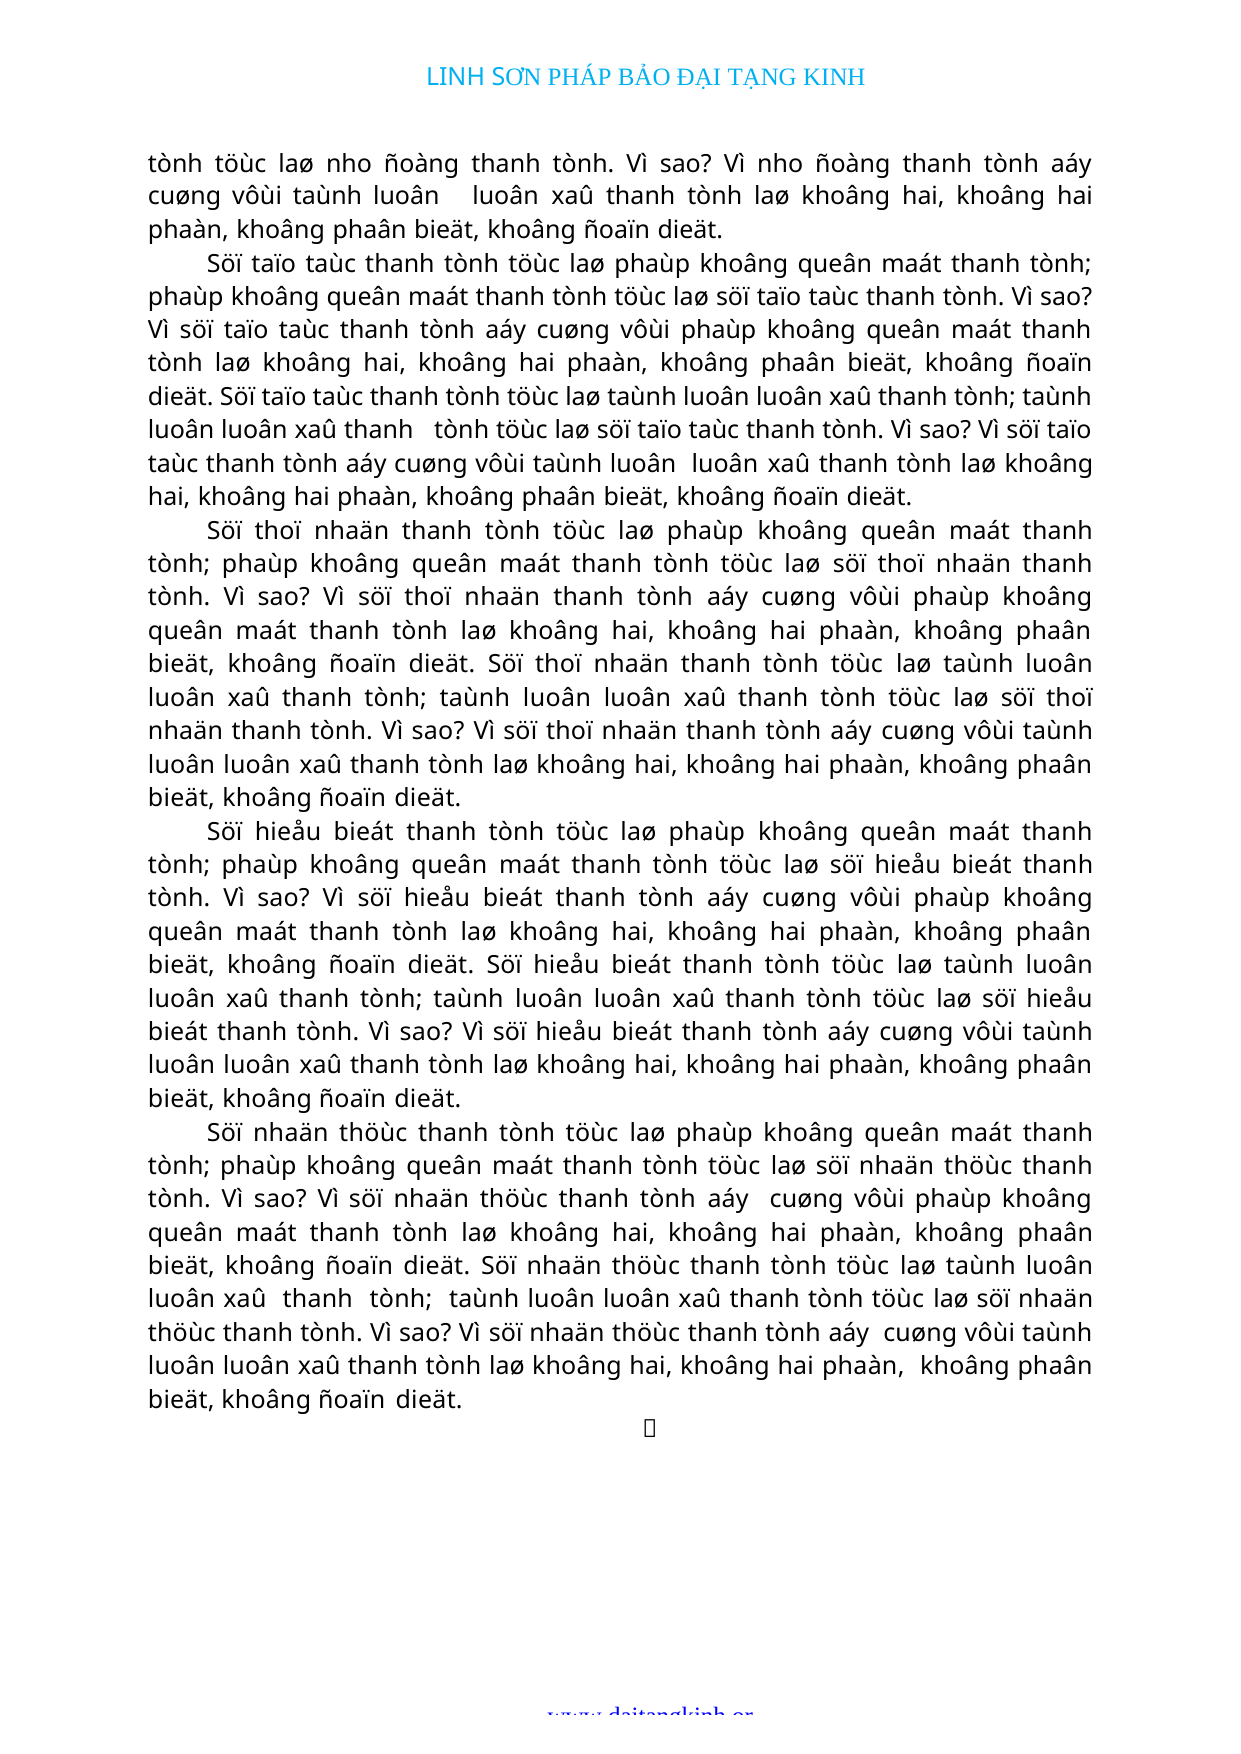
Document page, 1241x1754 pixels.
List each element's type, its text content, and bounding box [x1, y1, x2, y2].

text Söï nhaän thöùc thanh tònh töùc laø phaùp khoâng queân maát thanh tònh; phaùp khoâng queân maát thanh tònh töùc laø söï nhaän thöùc thanh tònh. Vì sao? Vì söï nhaän thöùc thanh tònh aáy cuøng vôùi phaùp khoâng queân maát thanh tònh laø khoâng hai, khoâng hai phaàn, khoâng phaân bieät, khoâng ñoaïn dieät. Söï nhaän thöùc thanh tònh töùc laø taùnh luoân luoân xaû thanh tònh; taùnh luoân luoân xaû thanh tònh töùc laø söï nhaän thöùc thanh tònh. Vì sao? Vì söï nhaän thöùc thanh tònh aáy cuøng vôùi taùnh luoân luoân xaû thanh tònh laø khoâng hai, khoâng hai phaàn, khoâng phaân bieät, khoâng ñoaïn dieät. [148, 1114, 1093, 1415]
text Söï hieåu bieát thanh tònh töùc laø phaùp khoâng queân maát thanh tònh; phaùp khoâng queân maát thanh tònh töùc laø söï hieåu bieát thanh tònh. Vì sao? Vì söï hieåu bieát thanh tònh aáy cuøng vôùi phaùp khoâng queân maát thanh tònh laø khoâng hai, khoâng hai phaàn, khoâng phaân bieät, khoâng ñoaïn dieät. Söï hieåu bieát thanh tònh töùc laø taùnh luoân luoân xaû thanh tònh; taùnh luoân luoân xaû thanh tònh töùc laø söï hieåu bieát thanh tònh. Vì sao? Vì söï hieåu bieát thanh tònh aáy cuøng vôùi taùnh luoân luoân xaû thanh tònh laø khoâng hai, khoâng hai phaàn, khoâng phaân bieät, khoâng ñoaïn dieät. [148, 814, 1093, 1114]
text  [194, 1415, 1105, 1443]
text Söï taïo taùc thanh tònh töùc laø phaùp khoâng queân maát thanh tònh; phaùp khoâng queân maát thanh tònh töùc laø söï taïo taùc thanh tònh. Vì sao? Vì söï taïo taùc thanh tònh aáy cuøng vôùi phaùp khoâng queân maát thanh tònh laø khoâng hai, khoâng hai phaàn, khoâng phaân bieät, khoâng ñoaïn dieät. Söï taïo taùc thanh tònh töùc laø taùnh luoân luoân xaû thanh tònh; taùnh luoân luoân xaû thanh tònh töùc laø söï taïo taùc thanh tònh. Vì sao? Vì söï taïo taùc thanh tònh aáy cuøng vôùi taùnh luoân luoân xaû thanh tònh laø khoâng hai, khoâng hai phaàn, khoâng phaân bieät, khoâng ñoaïn dieät. [148, 246, 1093, 513]
text Söï thoï nhaän thanh tònh töùc laø phaùp khoâng queân maát thanh tònh; phaùp khoâng queân maát thanh tònh töùc laø söï thoï nhaän thanh tònh. Vì sao? Vì söï thoï nhaän thanh tònh aáy cuøng vôùi phaùp khoâng queân maát thanh tònh laø khoâng hai, khoâng hai phaàn, khoâng phaân bieät, khoâng ñoaïn dieät. Söï thoï nhaän thanh tònh töùc laø taùnh luoân luoân xaû thanh tònh; taùnh luoân luoân xaû thanh tònh töùc laø söï thoï nhaän thanh tònh. Vì sao? Vì söï thoï nhaän thanh tònh aáy cuøng vôùi taùnh luoân luoân xaû thanh tònh laø khoâng hai, khoâng hai phaàn, khoâng phaân bieät, khoâng ñoaïn dieät. [148, 513, 1093, 814]
text tònh töùc laø nho ñoàng thanh tònh. Vì sao? Vì nho ñoàng thanh tònh aáy cuøng vôùi taùnh luoân luoân xaû thanh tònh laø khoâng hai, khoâng hai phaàn, khoâng phaân bieät, khoâng ñoaïn dieät. [148, 145, 1093, 246]
